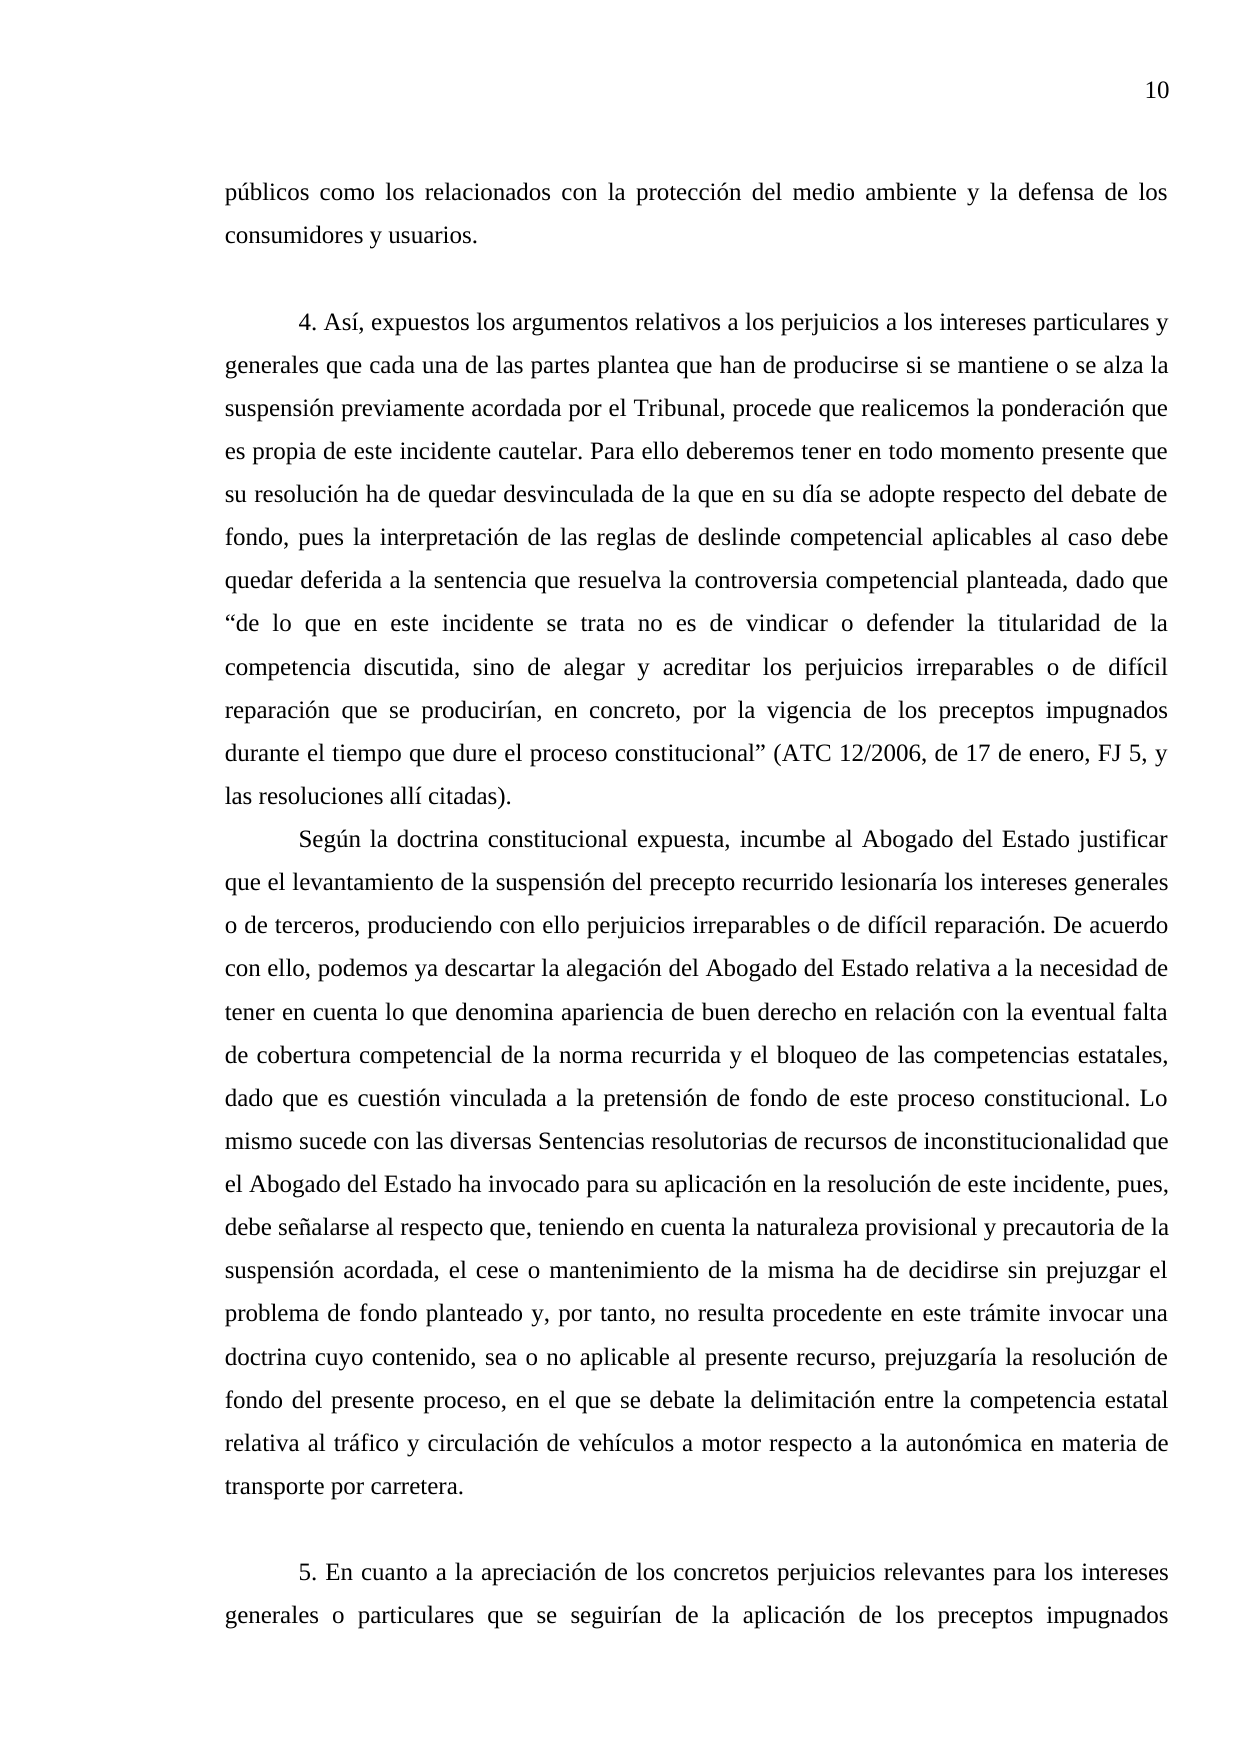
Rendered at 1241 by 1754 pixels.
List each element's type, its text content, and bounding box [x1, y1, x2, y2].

text Según la doctrina constitucional expuesta, incumbe al Abogado del Estado justificar que el levantamiento de la suspensión del precepto recurrido lesionaría los intereses generales o de terceros, produciendo con ello perjuicios irreparables o de difícil reparación. De acuerdo con ello, podemos ya descartar la alegación del Abogado del Estado relativa a la necesidad de tener en cuenta lo que denomina apariencia de buen derecho en relación con la eventual falta de cobertura competencial de la norma recurrida y el bloqueo de las competencias estatales, dado que es cuestión vinculada a la pretensión de fondo de este proceso constitucional. Lo mismo sucede con las diversas Sentencias resolutorias de recursos de inconstitucionalidad que el Abogado del Estado ha invocado para su aplicación en la resolución de este incidente, pues, debe señalarse al respecto que, teniendo en cuenta la naturaleza provisional y precautoria de la suspensión acordada, el cese o mantenimiento de la misma ha de decidirse sin prejuzgar el problema de fondo planteado y, por tanto, no resulta procedente en este trámite invocar una doctrina cuyo contenido, sea o no aplicable al presente recurso, prejuzgaría la resolución de fondo del presente proceso, en el que se debate la delimitación entre la competencia estatal relativa al tráfico y circulación de vehículos a motor respecto a la autonómica en materia de transporte por carretera. [224, 824, 1169, 1500]
text 4. Así, expuestos los argumentos relativos a los perjuicios a los intereses particulares y generales que cada una de las partes plantea que han de producirse si se mantiene o se alza la suspensión previamente acordada por el Tribunal, procede que realicemos la ponderación que es propia de este incidente cautelar. Para ello deberemos tener en todo momento presente que su resolución ha de quedar desvinculada de la que en su día se adopte respecto del debate de fondo, pues la interpretación de las reglas de deslinde competencial aplicables al caso debe quedar deferida a la sentencia que resuelva la controversia competencial planteada, dado que “de lo que en este incidente se trata no es de vindicar o defender la titularidad de la competencia discutida, sino de alegar y acreditar los perjuicios irreparables o de difícil reparación que se producirían, en concreto, por la vigencia de los preceptos impugnados durante el tiempo que dure el proceso constitucional” (ATC 12/2006, de 17 de enero, FJ 5, y las resoluciones allí citadas). [224, 307, 1169, 810]
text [224, 1557, 1169, 1629]
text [224, 177, 1169, 249]
